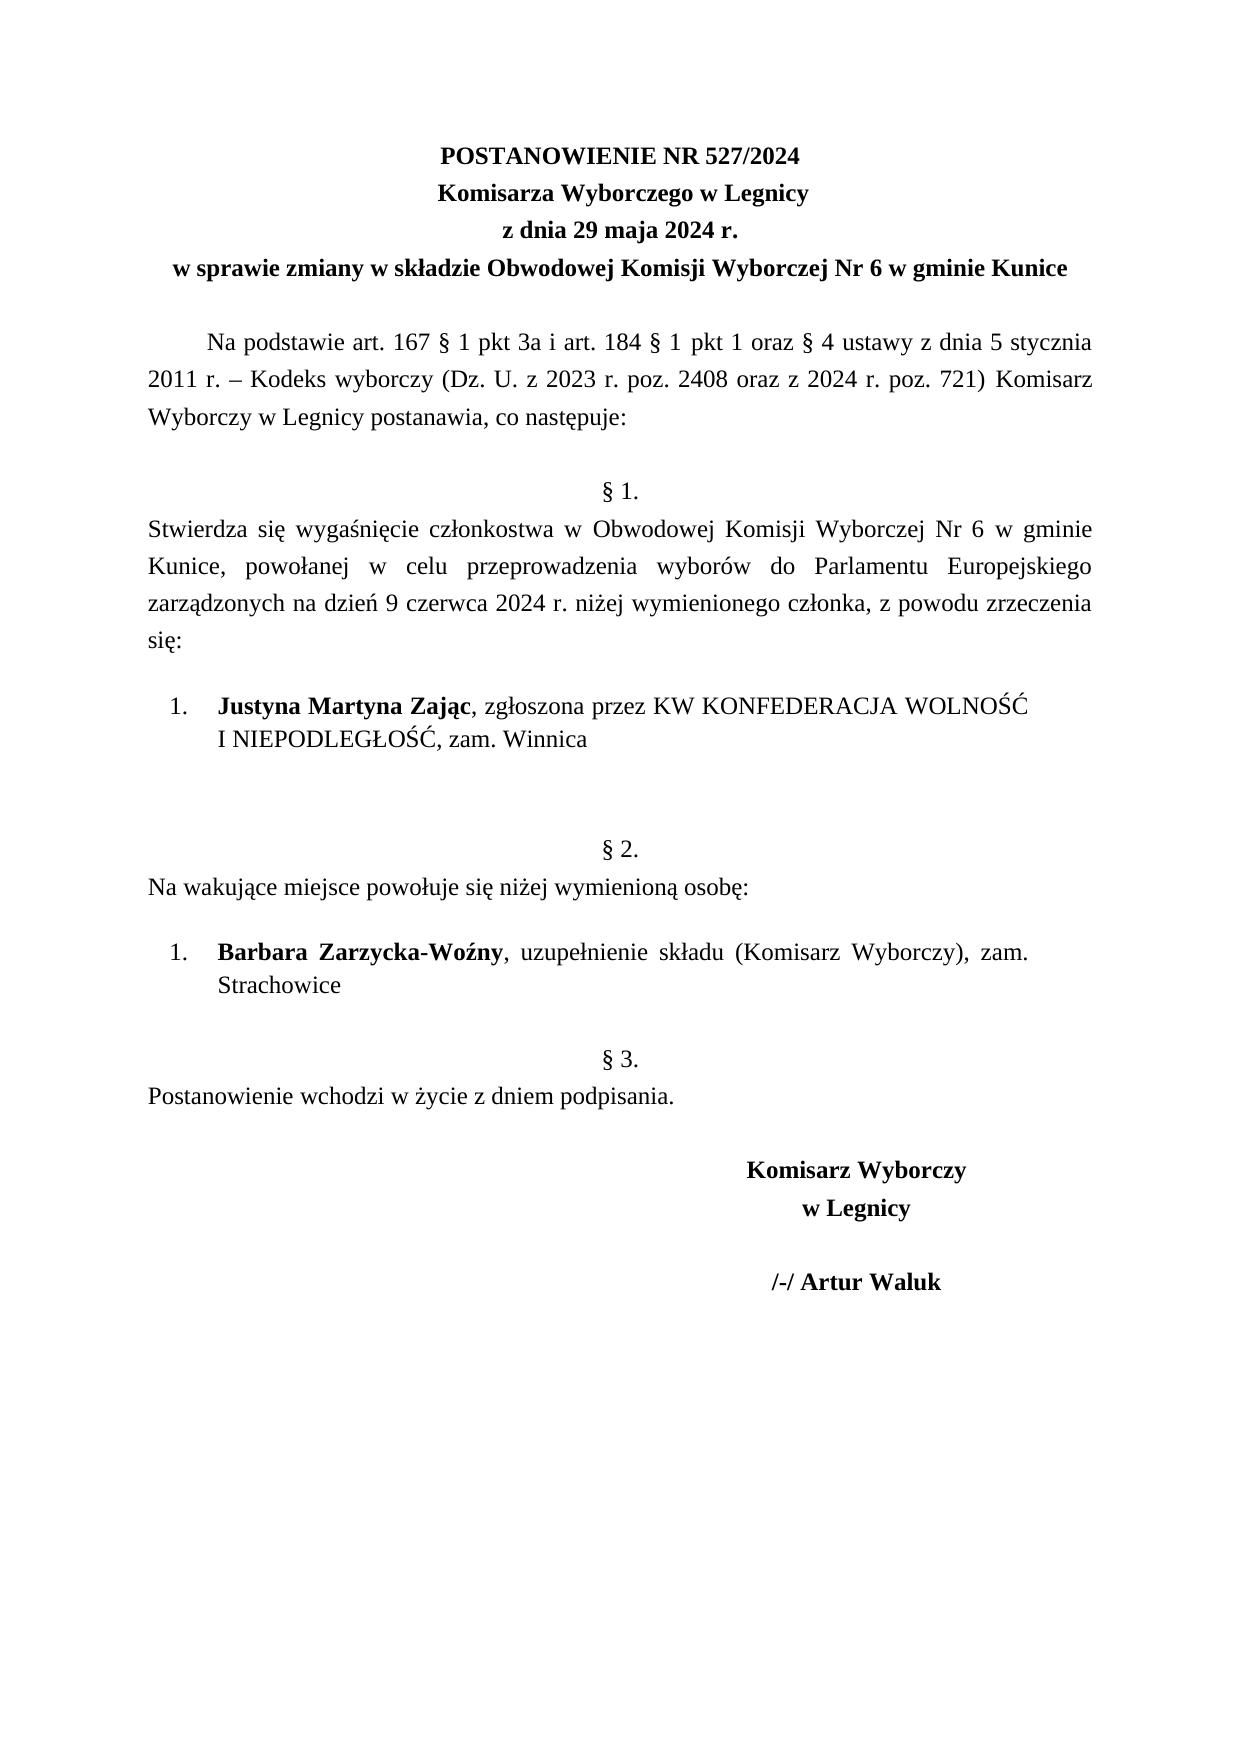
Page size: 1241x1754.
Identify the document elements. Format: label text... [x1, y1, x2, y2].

table_header 1. [148, 934, 206, 1006]
table_header 1. [148, 688, 206, 760]
text POSTANOWIENIE NR 527/2024 [148, 141, 1093, 169]
text Stwierdza się wygaśnięcie członkostwa w Obwodowej Komisji Wyborczej Nr 6 w gminie Kunice, powołanej w celu przeprowadzenia wyborów do Parlamentu Europejskiego zarządzonych na dzień 9 czerwca 2024 r. niżej wymienionego członka, z powodu zrzeczenia się: [148, 514, 1093, 654]
table_header Justyna Martyna Zając, zgłoszona przez KW KONFEDERACJA WOLNOŚĆ I NIEPODLEGŁOŚĆ, zam. Winnica [206, 688, 1040, 760]
text Na wakujące miejsce powołuje się niżej wymienioną osobę: [148, 872, 1093, 901]
text w sprawie zmiany w składzie Obwodowej Komisji Wyborczej Nr 6 w gminie Kunice [148, 253, 1093, 281]
table_header Barbara Zarzycka-Woźny, uzupełnienie składu (Komisarz Wyborczy), zam. Strachowice [206, 934, 1040, 1006]
text Komisarz Wyborczy w Legnicy [620, 1156, 1093, 1222]
text /-/ Artur Waluk [620, 1267, 1093, 1296]
text § 3. [148, 1044, 1093, 1072]
text Postanowienie wchodzi w życie z dniem podpisania. [148, 1081, 1093, 1110]
text § 2. [148, 834, 1093, 863]
text Komisarza Wyborczego w Legnicy [148, 178, 1093, 207]
text z dnia 29 maja 2024 r. [148, 215, 1093, 244]
text § 1. [148, 476, 1093, 505]
text Na podstawie art. 167 § 1 pkt 3a i art. 184 § 1 pkt 1 oraz § 4 ustawy z dnia 5 stycznia 2011 r. – Kodeks wyborczy (Dz. U. z 2023 r. poz. 2408 oraz z 2024 r. poz. 721) Komisarz Wyborczy w Legnicy postanawia, co następuje: [148, 327, 1093, 431]
